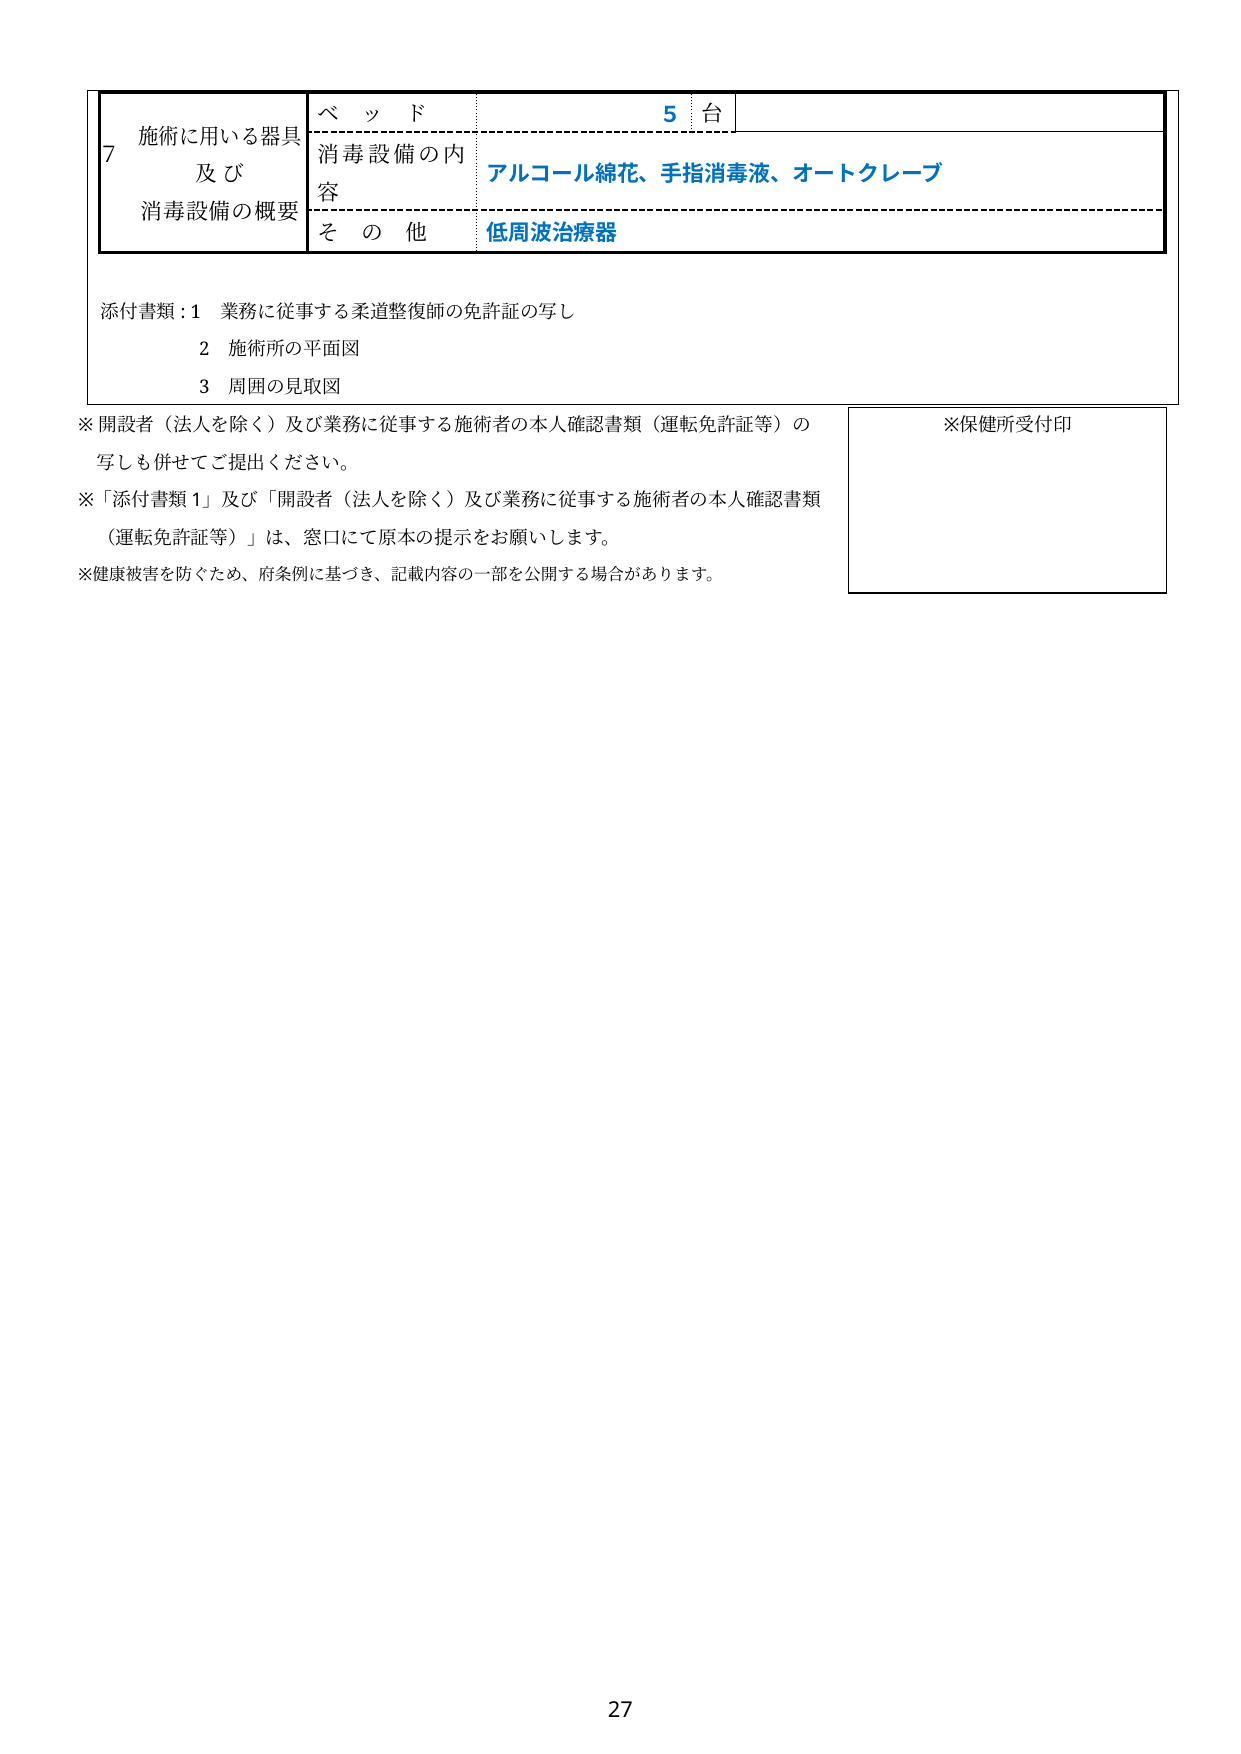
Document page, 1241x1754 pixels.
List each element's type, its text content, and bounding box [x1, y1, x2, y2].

text （運転免許証等）」は、窓口にて原本の提示をお願いします。 [78, 517, 848, 555]
text 写しも併せてご提出ください。 [78, 442, 848, 480]
text ※「添付書類1」及び「開設者（法人を除く）及び業務に従事する施術者の本人確認書類 [78, 480, 848, 517]
text ※ 開設者（法人を除く）及び業務に従事する施術者の本人確認書類（運転免許証等）の [78, 405, 1165, 442]
text ※健康被害を防ぐため、府条例に基づき、記載内容の一部を公開する場合があります。 [78, 555, 848, 592]
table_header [88, 91, 1178, 404]
